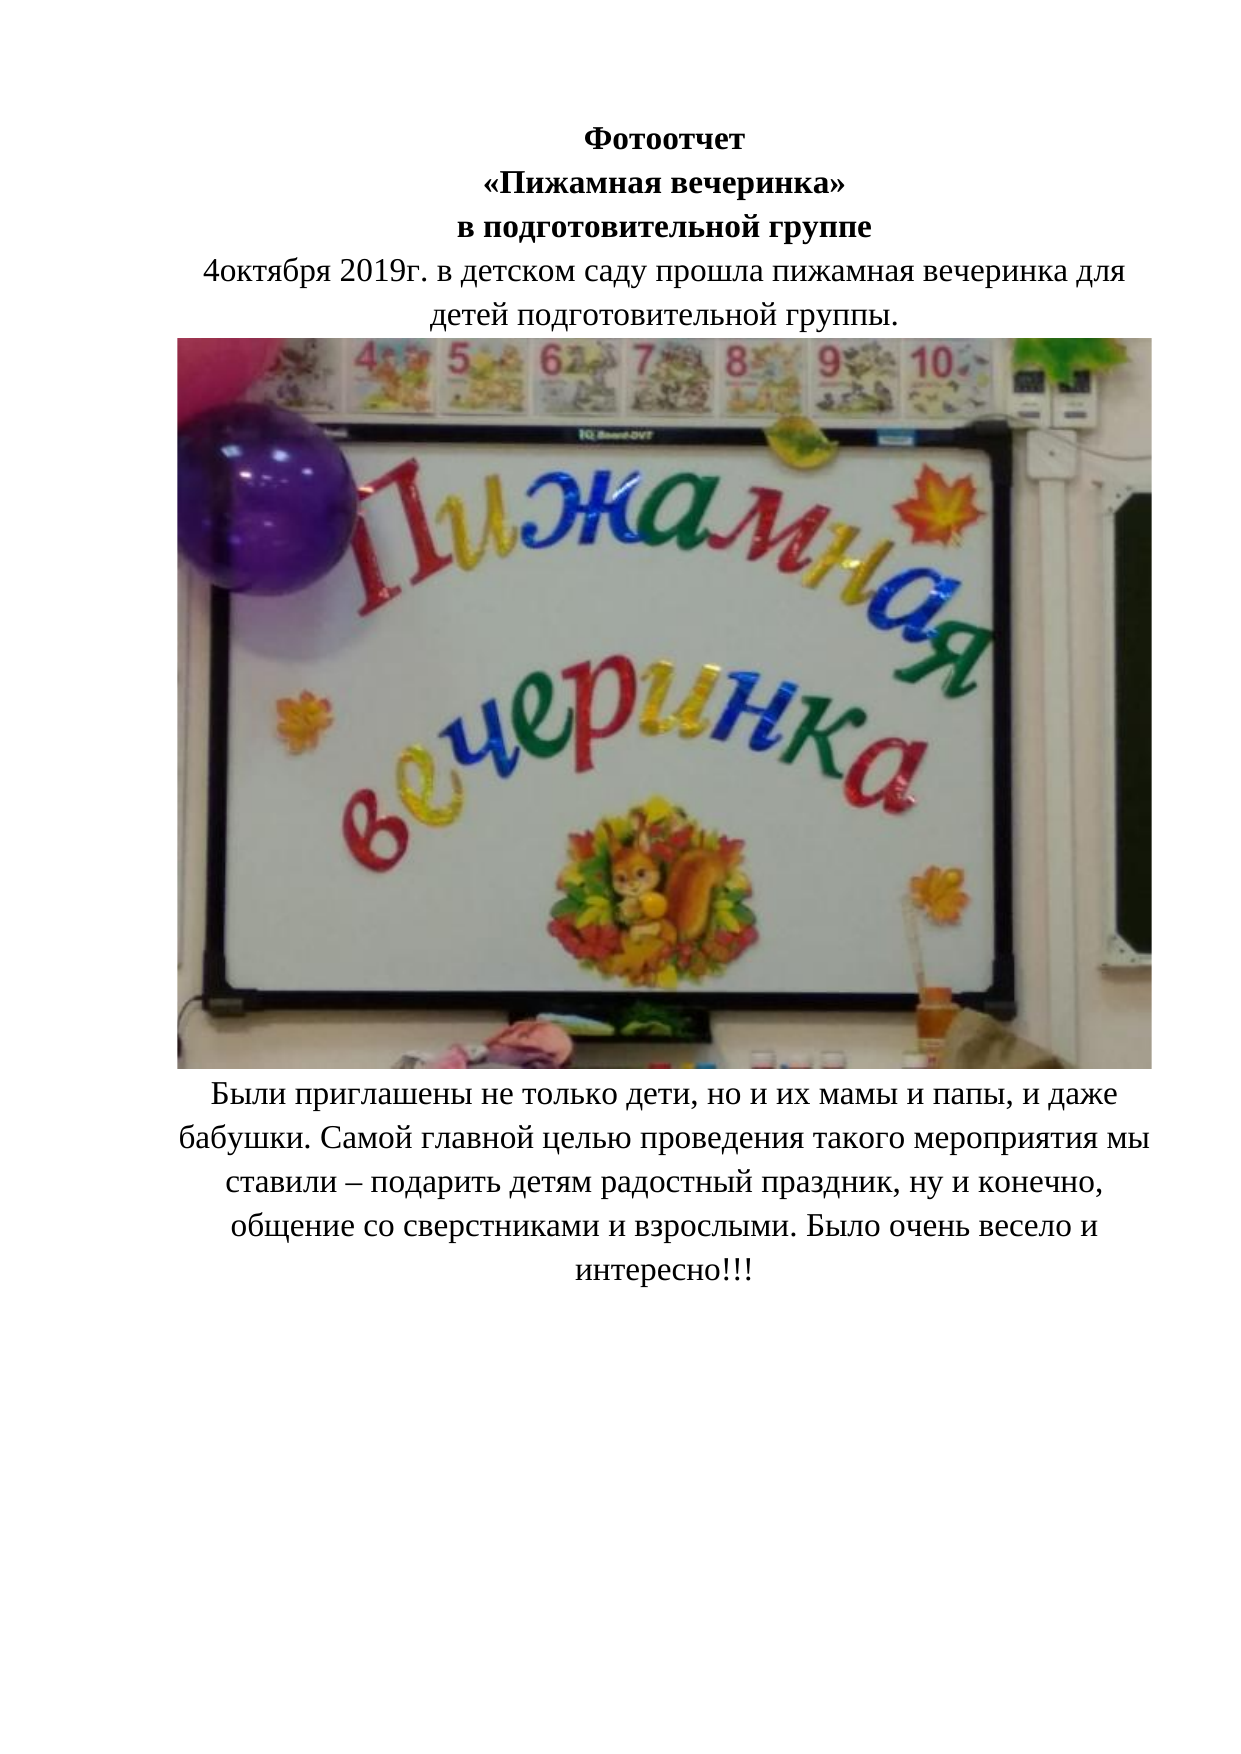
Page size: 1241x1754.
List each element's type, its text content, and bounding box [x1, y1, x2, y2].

text «Пижамная вечеринка» [177, 162, 1152, 201]
text Были приглашены не только дети, но и их мамы и папы, и даже бабушки. Самой главной целью проведения такого мероприятия мы ставили – подарить детям радостный праздник, ну и конечно, общение со сверстниками и взрослыми. Было очень весело и интересно!!! [177, 1073, 1152, 1288]
text в подготовительной группе [177, 206, 1152, 244]
text 4октября 2019г. в детском саду прошла пижамная вечеринка для детей подготовительной группы. [177, 250, 1152, 333]
text Фотоотчет [177, 118, 1152, 156]
picture [177, 338, 1152, 1069]
